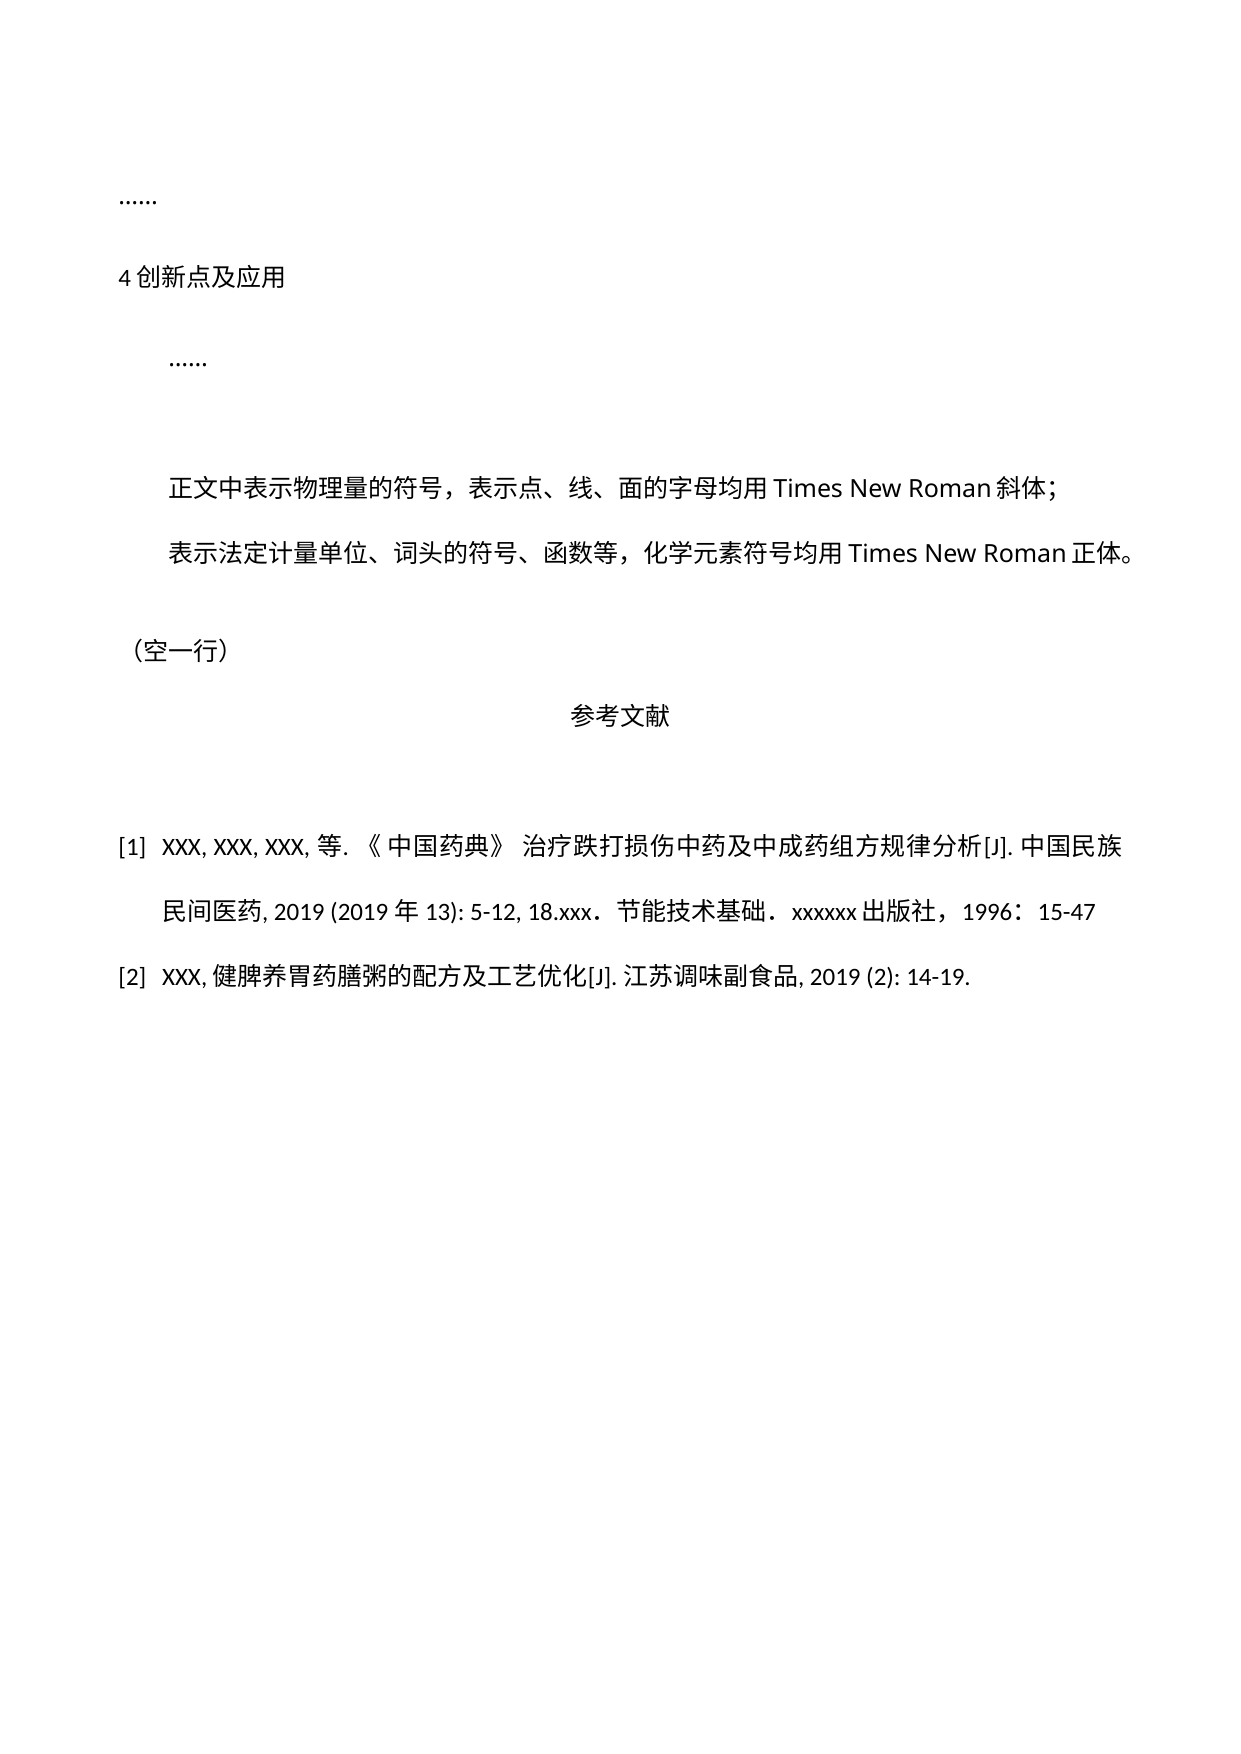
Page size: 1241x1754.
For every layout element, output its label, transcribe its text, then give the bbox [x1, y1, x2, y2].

text 4 创新点及应用 [118, 243, 1122, 308]
text 参考文献 [118, 682, 1122, 747]
text …… [118, 162, 1122, 227]
text 表示法定计量单位、词头的符号、函数等，化学元素符号均用Times New Roman正体。 [118, 519, 1122, 584]
list XXX, XXX, XXX, 等. 《 中国药典》 治疗跌打损伤中药及中成药组方规律分析[J]. 中国民族民间医药, 2019 (2019 年 13): 5-12, 18.xxx．节能技术基础．xxxxxx出版社，1996：15-47 [118, 812, 1122, 942]
text （空一行） [118, 617, 1122, 682]
text …… [118, 324, 1122, 389]
list XXX, 健脾养胃药膳粥的配方及工艺优化[J]. 江苏调味副食品, 2019 (2): 14-19. [118, 942, 1122, 1007]
text 正文中表示物理量的符号，表示点、线、面的字母均用Times New Roman斜体； [118, 454, 1122, 519]
